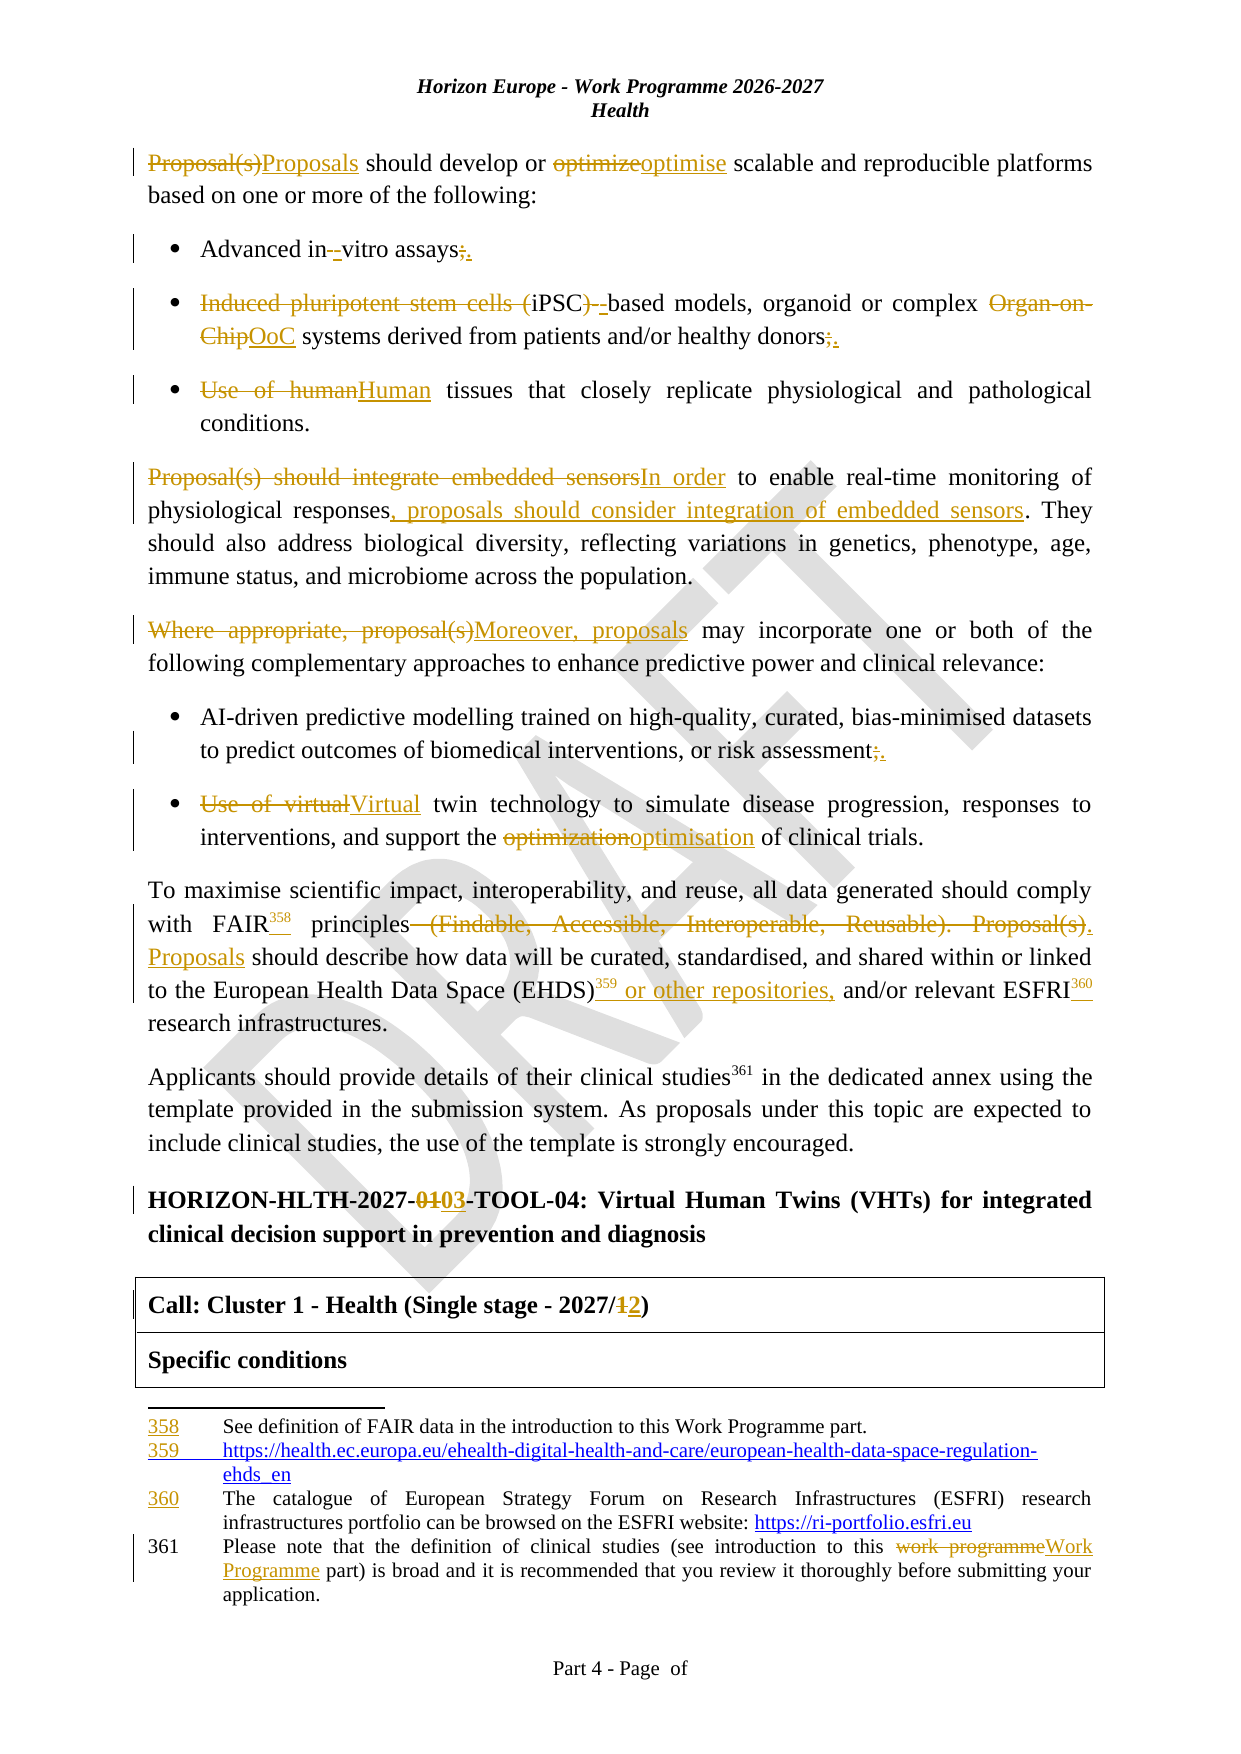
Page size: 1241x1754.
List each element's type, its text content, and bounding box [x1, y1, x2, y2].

subtitle HORIZON-HLTH-2027--TOOL-04: Virtual Human Twins (VHTs) for integrated clinical decision support in prevention and diagnosis [148, 1186, 1093, 1247]
list Advanced invitro assays [181, 234, 1093, 263]
list tissues that closely replicate physiological and pathological conditions. [181, 375, 1093, 437]
text To maximise scientific impact, interoperability, and reuse, all data generated should comply with FAIR principles should describe how data will be curated, standardised, and shared within or linked to the European Health Data Space (EHDS) and/or relevant ESFRI research infrastructures. [148, 876, 1093, 1036]
list twin technology to simulate disease progression, responses to interventions, and support the of clinical trials. [181, 789, 1093, 851]
list AI-driven predictive modelling trained on high-quality, curated, bias-minimised datasets to predict outcomes of biomedical interventions, or risk assessment [181, 702, 1093, 764]
text Applicants should provide details of their clinical studies in the dedicated annex using the template provided in the submission system. As proposals under this topic are expected to include clinical studies, the use of the template is strongly encouraged. [148, 1062, 1093, 1156]
table_header Call: Cluster 1 - Health (Single stage - 2027/) [136, 1278, 1104, 1332]
text to enable real-time monitoring of physiological responses. They should also address biological diversity, reflecting variations in genetics, phenotype, age, immune status, and microbiome across the population. [148, 462, 1093, 590]
list iPSCbased models, organoid or complex systems derived from patients and/or healthy donors [181, 288, 1093, 350]
table_cell Specific conditions [136, 1333, 1104, 1386]
text may incorporate one or both of the following complementary approaches to enhance predictive power and clinical relevance: [148, 615, 1093, 677]
text should develop or scalable and reproducible platforms based on one or more of the following: [148, 148, 1093, 209]
